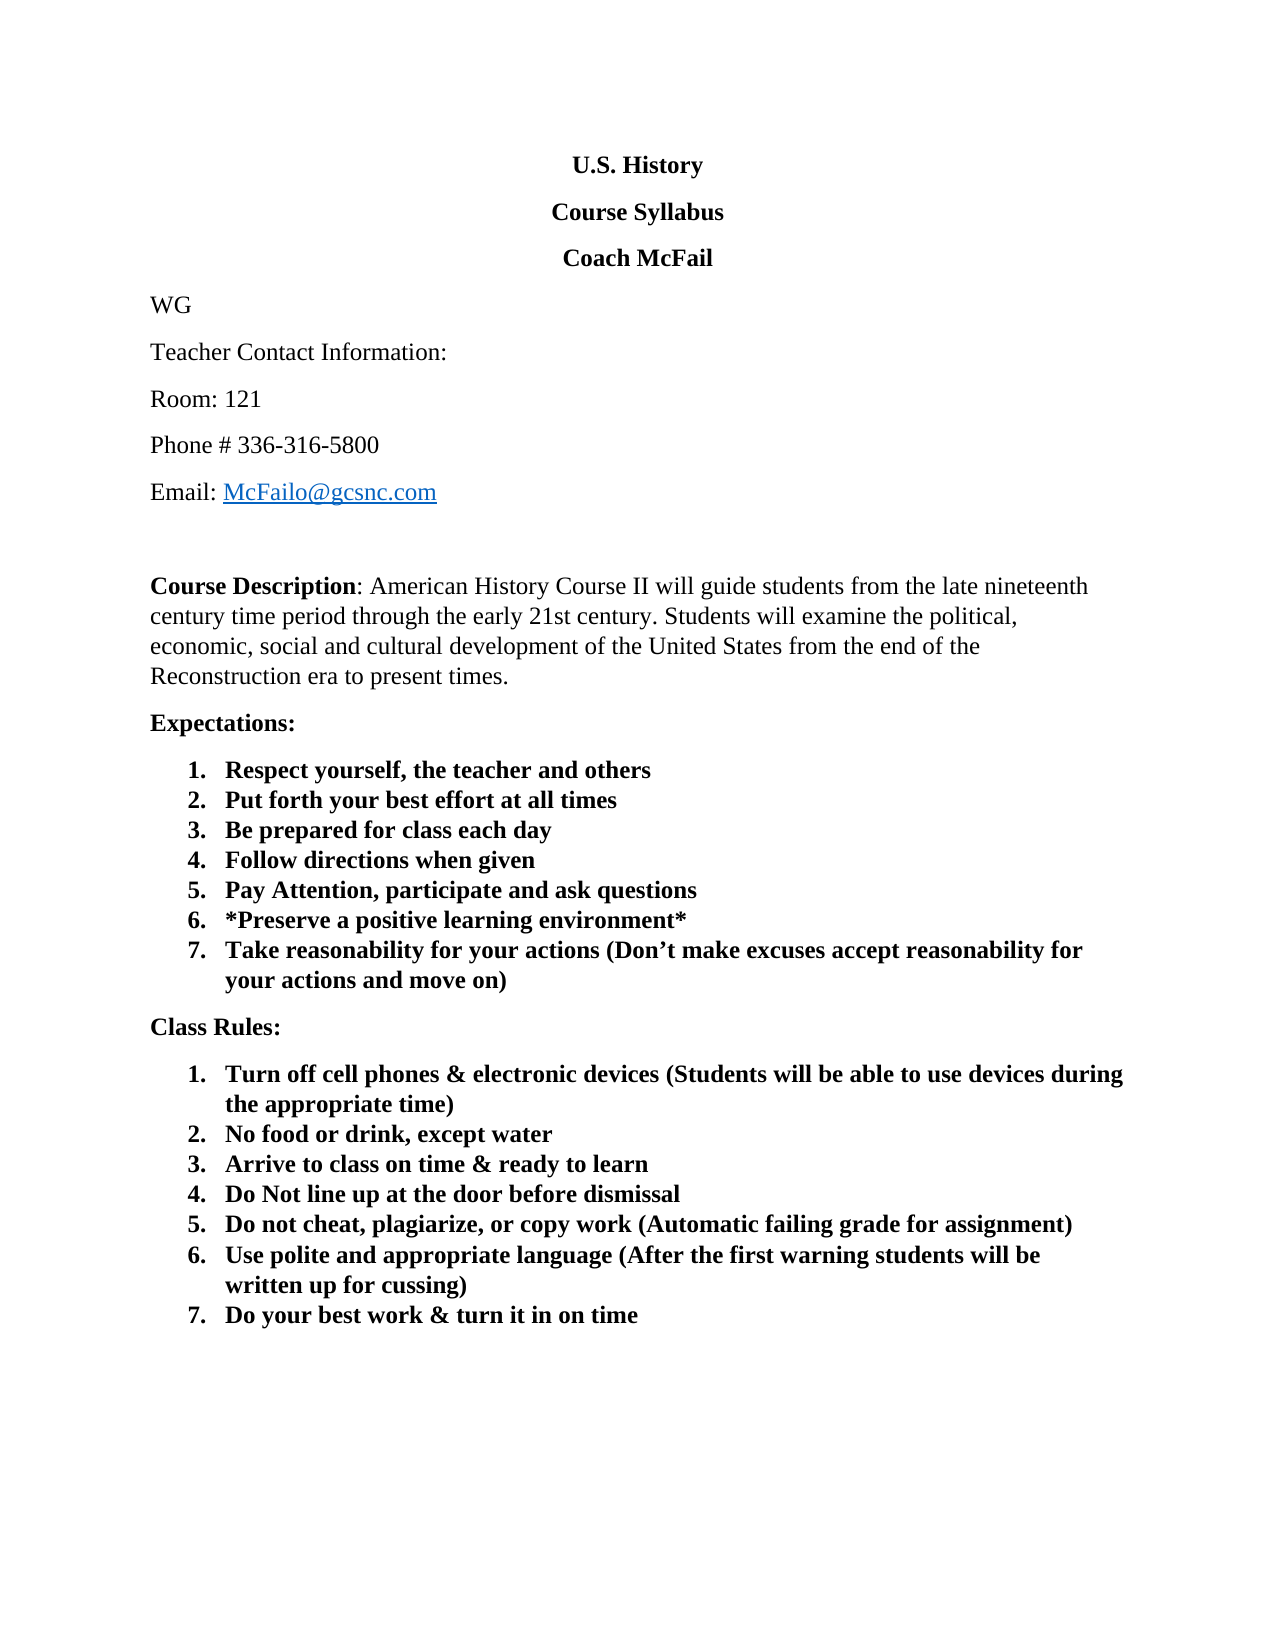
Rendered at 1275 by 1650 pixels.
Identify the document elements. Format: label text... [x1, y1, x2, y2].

list Be prepared for class each day [187, 815, 1125, 844]
list Use polite and appropriate language (After the first warning students will be written up for cussing) [187, 1240, 1125, 1298]
text Room: 121 [150, 384, 1125, 413]
text Coach McFail [150, 243, 1125, 272]
list Respect yourself, the teacher and others [187, 755, 1125, 783]
list Do not cheat, plagiarize, or copy work (Automatic failing grade for assignment) [187, 1209, 1125, 1238]
list Put forth your best effort at all times [187, 785, 1125, 814]
text WG [150, 290, 1125, 319]
list Take reasonability for your actions (Don’t make excuses accept reasonability for your actions and move on) [187, 935, 1125, 994]
list Turn off cell phones & electronic devices (Students will be able to use devices during the appropriate time) [187, 1059, 1125, 1118]
list Do your best work & turn it in on time [187, 1300, 1125, 1329]
text Course Syllabus [150, 197, 1125, 226]
list No food or drink, except water [187, 1119, 1125, 1148]
list Do Not line up at the door before dismissal [187, 1179, 1125, 1208]
list *Preserve a positive learning environment* [187, 905, 1125, 934]
list Pay Attention, participate and ask questions [187, 875, 1125, 904]
text Phone # 336-316-5800 [150, 431, 1125, 459]
text Expectations: [150, 708, 1125, 737]
text Class Rules: [150, 1012, 1125, 1041]
text Teacher Contact Information: [150, 337, 1125, 366]
text U.S. History [150, 150, 1125, 179]
list Arrive to class on time & ready to learn [187, 1149, 1125, 1178]
list Follow directions when given [187, 845, 1125, 874]
text Email: McFailo@gcsnc.com [150, 477, 1125, 506]
text Course Description: American History Course II will guide students from the late nineteenth century time period through the early 21st century. Students will examine the political, economic, social and cultural development of the United States from the end of the Reconstruction era to present times. [150, 571, 1125, 690]
